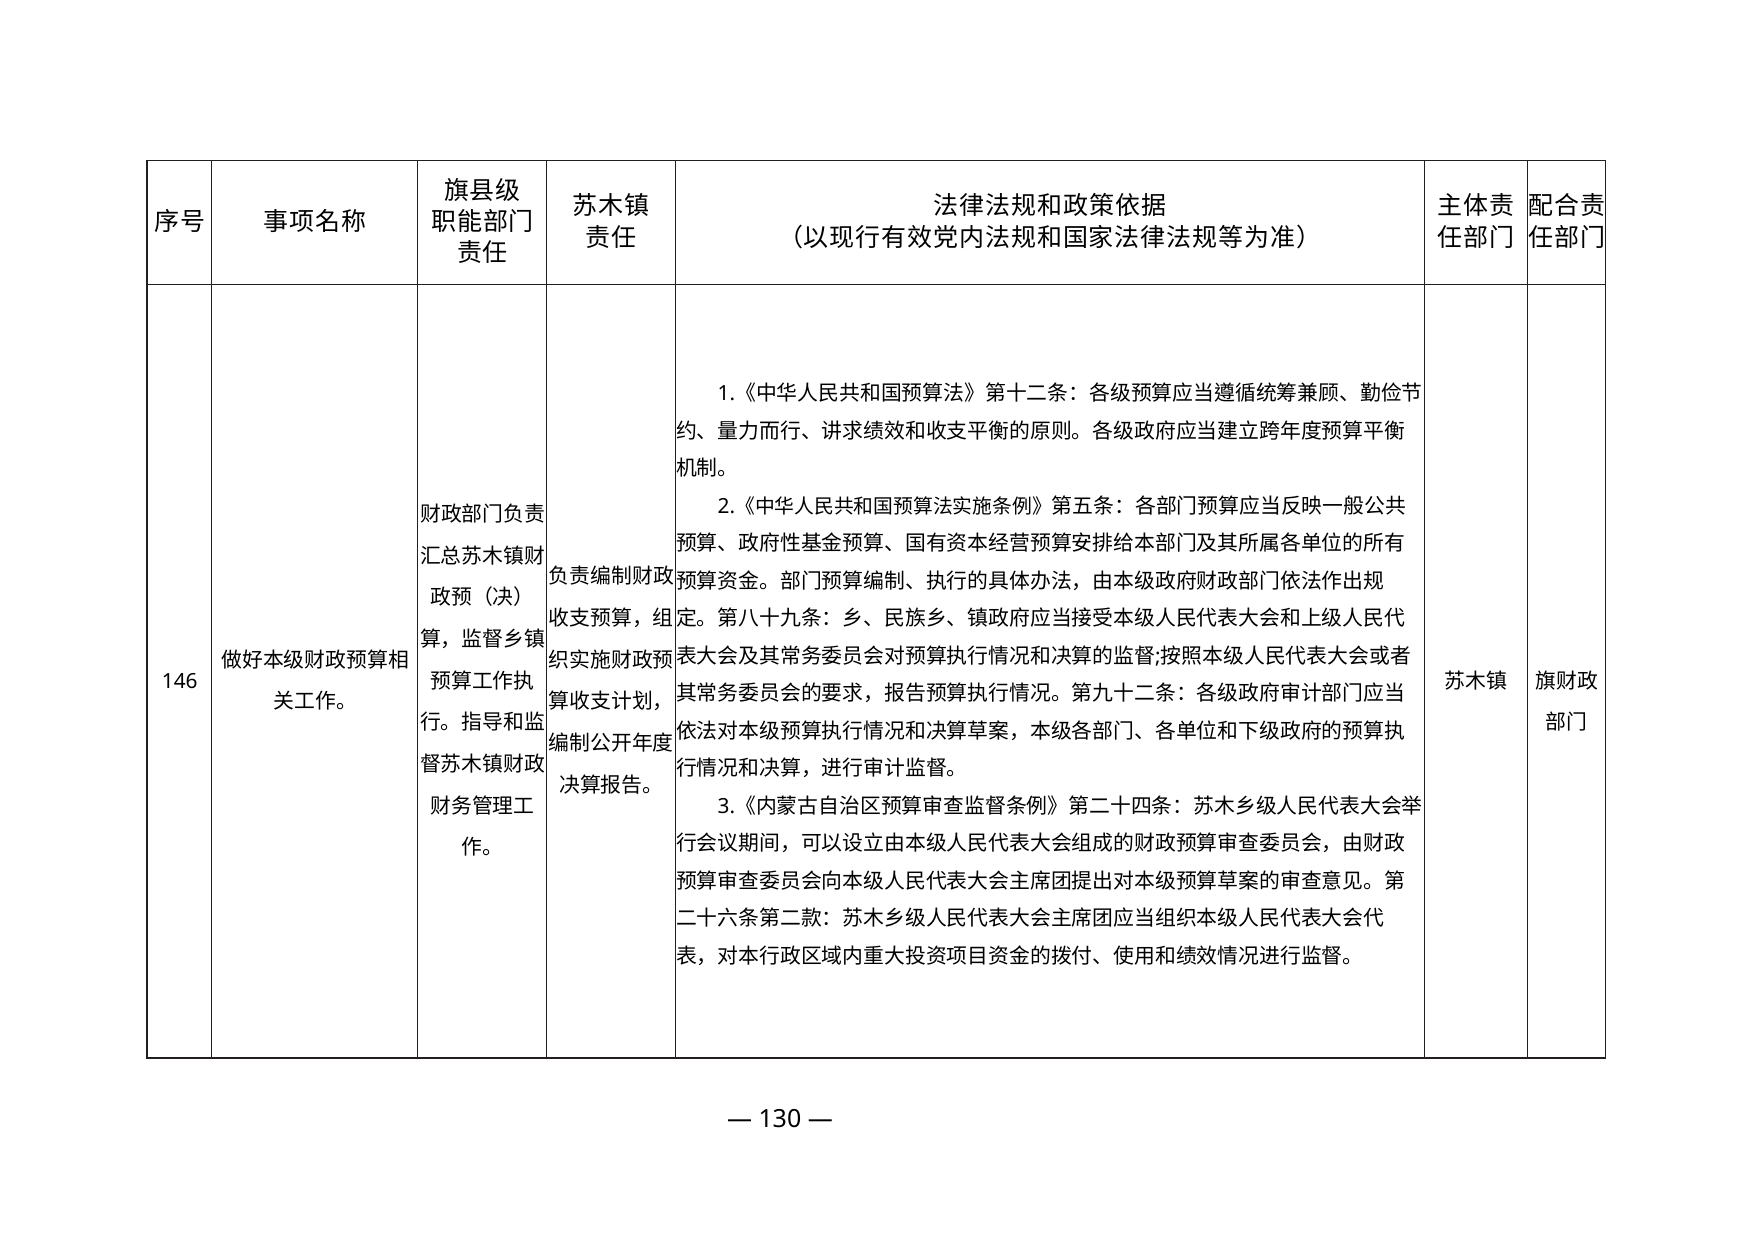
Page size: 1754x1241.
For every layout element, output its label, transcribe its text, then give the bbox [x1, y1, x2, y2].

table_cell 146 [148, 285, 211, 1057]
table_header 序号 [148, 161, 211, 284]
table_cell 负责编制财政收支预算，组织实施财政预算收支计划，编制公开年度决算报告。 [547, 285, 675, 1057]
table_header 主体责任部门 [1425, 161, 1527, 284]
table_header 配合责任部门 [1528, 161, 1605, 284]
table_cell 1.《中华人民共和国预算法》第十二条：各级预算应当遵循统筹兼顾、勤俭节约、量力而行、讲求绩效和收支平衡的原则。各级政府应当建立跨年度预算平衡机制。 2.《中华人民共和国预算法实施条例》第五条：各部门预算应当反映一般公共预算、政府性基金预算、国有资本经营预算安排给本部门及其所属各单位的所有预算资金。部门预算编制、执行的具体办法，由本级政府财政部门依法作出规定。第八十九条：乡、民族乡、镇政府应当接受本级人民代表大会和上级人民代表大会及其常务委员会对预算执行情况和决算的监督;按照本级人民代表大会或者其常务委员会的要求，报告预算执行情况。第九十二条：各级政府审计部门应当依法对本级预算执行情况和决算草案，本级各部门、各单位和下级政府的预算执行情况和决算，进行审计监督。 3.《内蒙古自治区预算审查监督条例》第二十四条：苏木乡级人民代表大会举行会议期间，可以设立由本级人民代表大会组成的财政预算审查委员会，由财政预算审查委员会向本级人民代表大会主席团提出对本级预算草案的审查意见。第二十六条第二款：苏木乡级人民代表大会主席团应当组织本级人民代表大会代表，对本行政区域内重大投资项目资金的拨付、使用和绩效情况进行监督。 [676, 285, 1424, 1057]
table_cell 财政部门负责汇总苏木镇财政预（决）算，监督乡镇预算工作执行。指导和监督苏木镇财政财务管理工作。 [418, 285, 546, 1057]
table_cell 旗财政部门 [1528, 285, 1605, 1057]
table_header 事项名称 [212, 161, 417, 284]
table_cell 苏木镇 [1425, 285, 1527, 1057]
table_header 法律法规和政策依据 （以现行有效党内法规和国家法律法规等为准） [676, 161, 1424, 284]
table_header 旗县级 职能部门 责任 [418, 161, 546, 284]
table_cell 做好本级财政预算相关工作。 [212, 285, 417, 1057]
table_header 苏木镇 责任 [547, 161, 675, 284]
